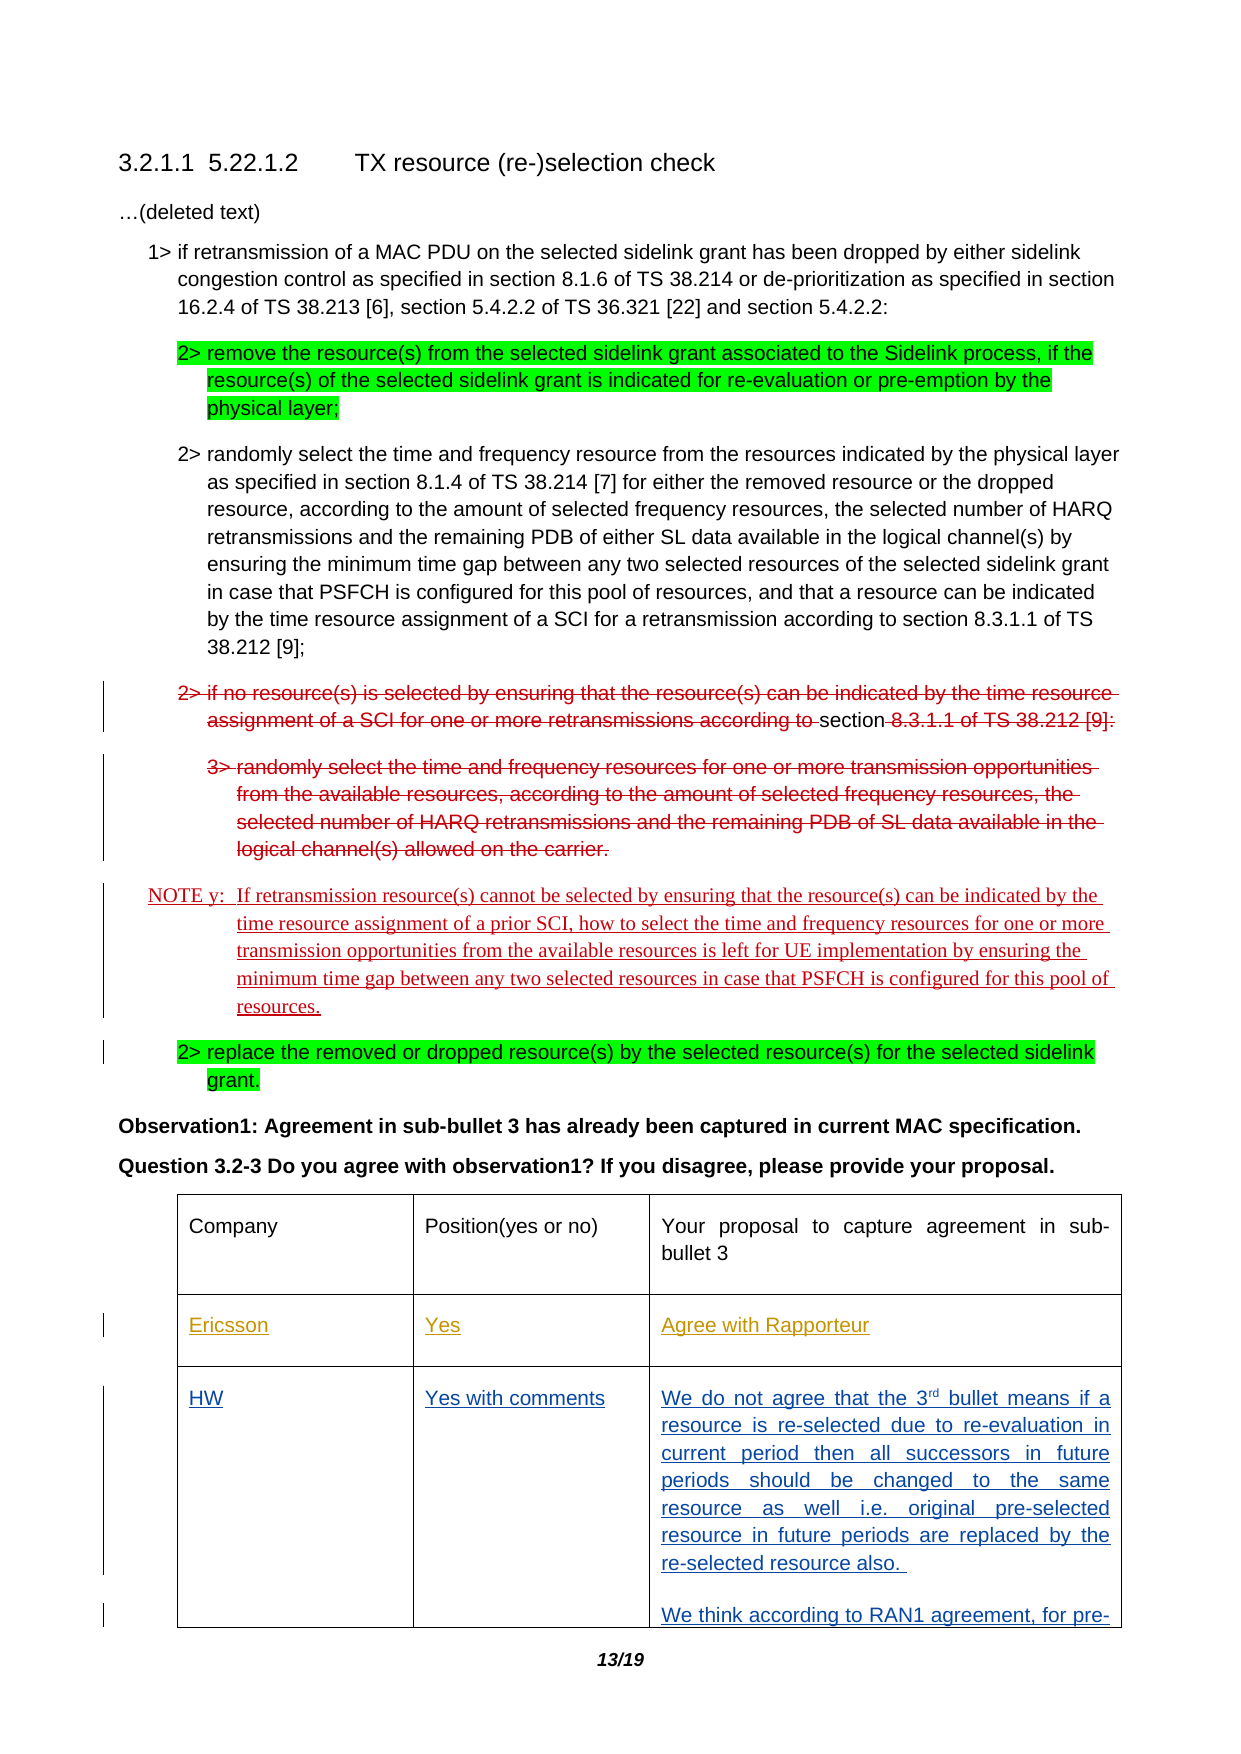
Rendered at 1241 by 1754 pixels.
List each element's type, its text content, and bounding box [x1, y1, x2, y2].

text 2> remove the resource(s) from the selected sidelink grant associated to the Sidelink process, if the resource(s) of the selected sidelink grant is indicated for re-evaluation or pre-emption by the physical layer; [177, 341, 1122, 420]
table_cell [414, 1295, 649, 1366]
text 1> if retransmission of a MAC PDU on the selected sidelink grant has been dropped by either sidelink congestion control as specified in section 8.1.6 of TS 38.214 or de-prioritization as specified in section 16.2.4 of TS 38.213 [6], section 5.4.2.2 of TS 36.321 [22] and section 5.4.2.2: [148, 239, 1122, 318]
table_cell [414, 1367, 649, 1627]
text Observation1: Agreement in sub-bullet 3 has already been captured in current MAC specification. [118, 1114, 1122, 1138]
table_cell [650, 1295, 1121, 1366]
text Question 3.2-3 Do you agree with observation1? If you disagree, please provide your proposal. [118, 1154, 1122, 1178]
table_header Your proposal to capture agreement in sub-bullet 3 [650, 1195, 1121, 1293]
subtitle 5.22.1.2 TX resource (re-)selection check [118, 148, 1122, 176]
text …(deleted text) [118, 199, 1122, 223]
table_header Position(yes or no) [414, 1195, 649, 1293]
table_header Company [178, 1195, 413, 1293]
text section [177, 681, 1122, 732]
table_cell [650, 1367, 1121, 1627]
table_cell [178, 1295, 413, 1366]
text 2> randomly select the time and frequency resource from the resources indicated by the physical layer as specified in section 8.1.4 of TS 38.214 [7] for either the removed resource or the dropped resource, according to the amount of selected frequency resources, the selected number of HARQ retransmissions and the remaining PDB of either SL data available in the logical channel(s) by ensuring the minimum time gap between any two selected resources of the selected sidelink grant in case that PSFCH is configured for this pool of resources, and that a resource can be indicated by the time resource assignment of a SCI for a retransmission according to section 8.3.1.1 of TS 38.212 [9]; [177, 442, 1122, 658]
table_cell [178, 1367, 413, 1627]
text 2> replace the removed or dropped resource(s) by the selected resource(s) for the selected sidelink grant. [177, 1040, 1122, 1091]
